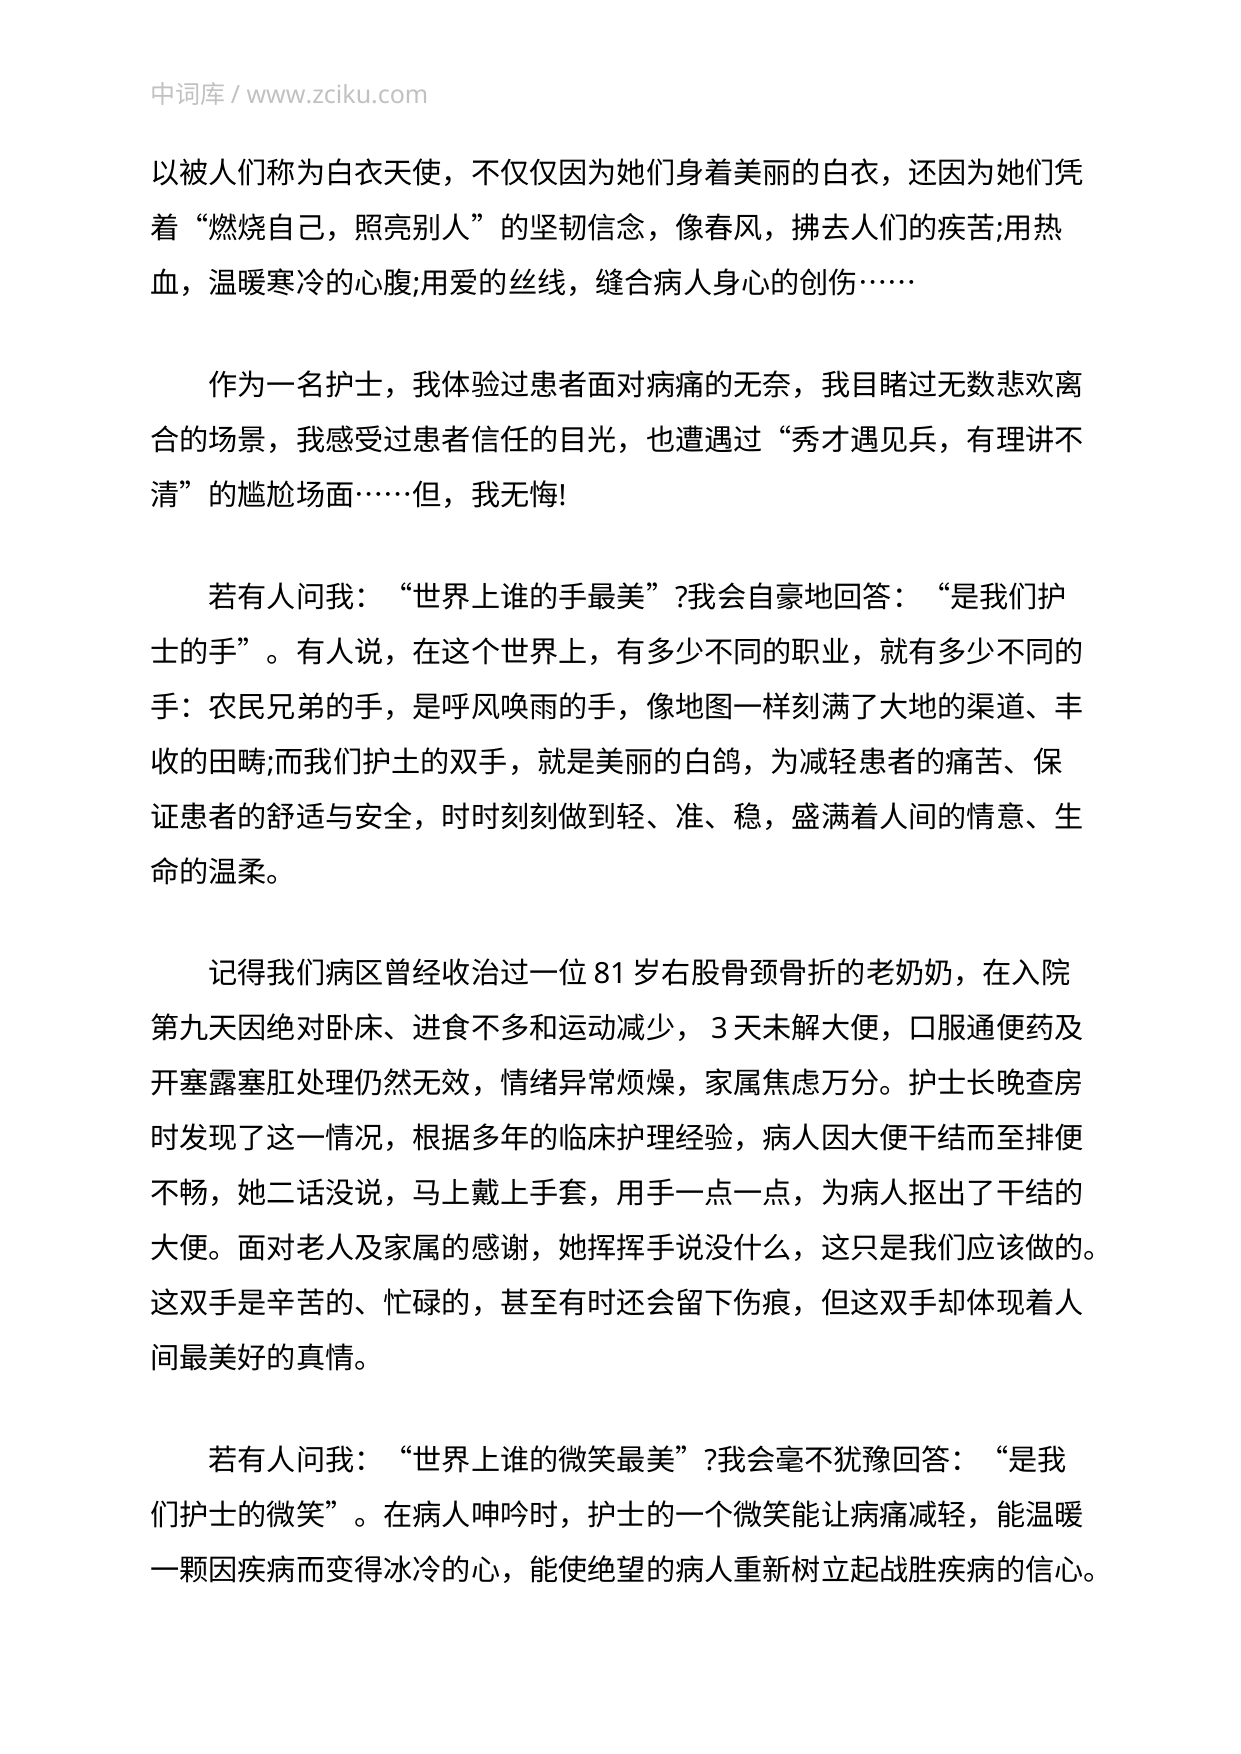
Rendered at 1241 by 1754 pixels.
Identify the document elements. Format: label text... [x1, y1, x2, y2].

text 记得我们病区曾经收治过一位81岁右股骨颈骨折的老奶奶，在入院第九天因绝对卧床、进食不多和运动减少， 3天未解大便，口服通便药及开塞露塞肛处理仍然无效，情绪异常烦燥，家属焦虑万分。护士长晚查房时发现了这一情况，根据多年的临床护理经验，病人因大便干结而至排便不畅，她二话没说，马上戴上手套，用手一点一点，为病人抠出了干结的大便。面对老人及家属的感谢，她挥挥手说没什么，这只是我们应该做的。这双手是辛苦的、忙碌的，甚至有时还会留下伤痕，但这双手却体现着人间最美好的真情。 [150, 950, 1090, 1377]
text 若有人问我：“世界上谁的手最美”?我会自豪地回答：“是我们护士的手”。有人说，在这个世界上，有多少不同的职业，就有多少不同的手：农民兄弟的手，是呼风唤雨的手，像地图一样刻满了大地的渠道、丰收的田畴;而我们护土的双手，就是美丽的白鸽，为减轻患者的痛苦、保证患者的舒适与安全，时时刻刻做到轻、准、稳，盛满着人间的情意、生命的温柔。 [150, 574, 1090, 891]
text 作为一名护士，我体验过患者面对病痛的无奈，我目睹过无数悲欢离合的场景，我感受过患者信任的目光，也遭遇过“秀才遇见兵，有理讲不清”的尴尬场面……但，我无悔! [150, 362, 1090, 514]
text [150, 150, 1090, 302]
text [150, 1436, 1090, 1588]
